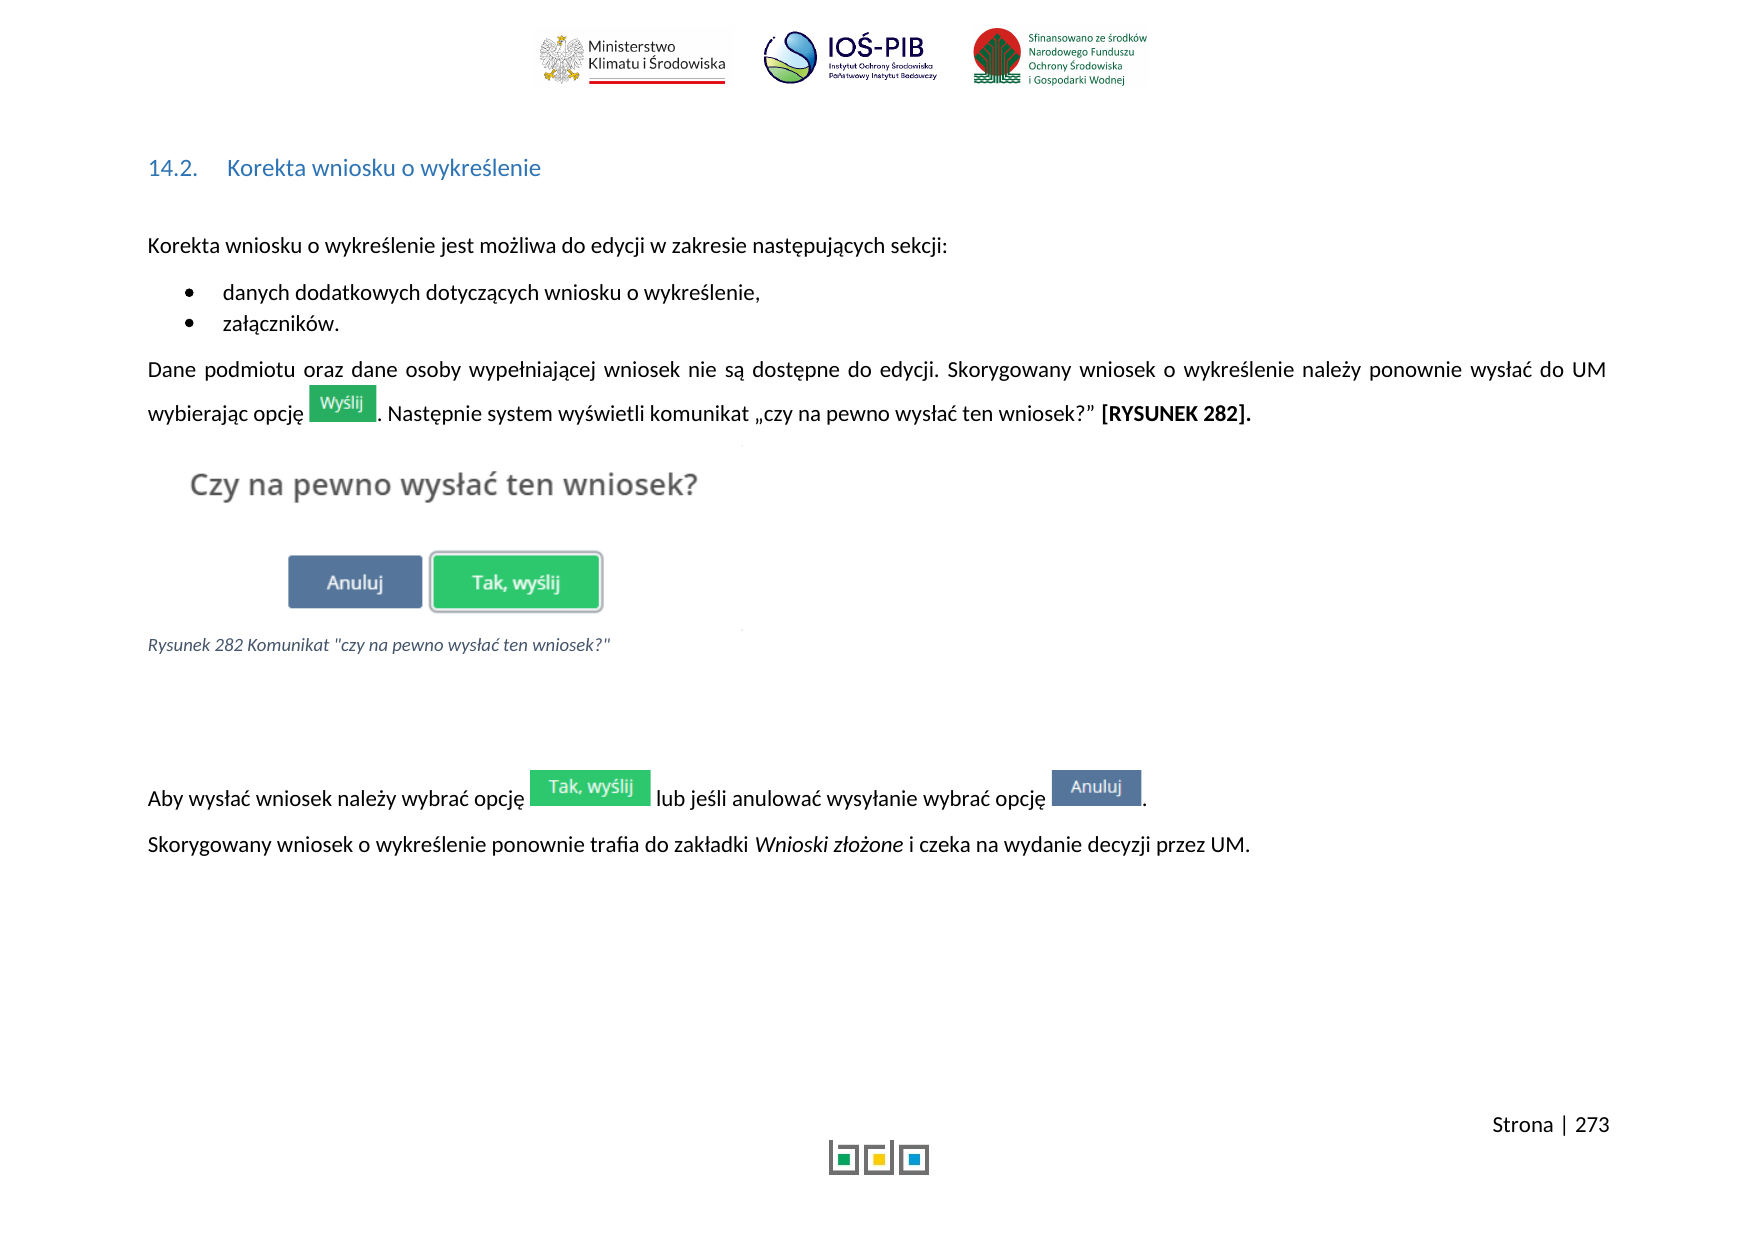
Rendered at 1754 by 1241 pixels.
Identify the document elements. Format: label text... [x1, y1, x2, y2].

picture [534, 26, 734, 90]
picture [820, 1128, 938, 1187]
picture [972, 25, 1149, 87]
list danych dodatkowych dotyczących wniosku o wykreślenie, [185, 278, 1609, 307]
picture [760, 26, 941, 89]
picture [530, 770, 651, 806]
text Rysunek 282 Komunikat "czy na pewno wysłać ten wniosek?" [148, 633, 1609, 656]
picture [309, 385, 377, 422]
text Korekta wniosku o wykreślenie jest możliwa do edycji w zakresie następujących sekcji: [148, 232, 1609, 260]
text Dane podmiotu oraz dane osoby wypełniającej wniosek nie są dostępne do edycji. Skorygowany wniosek o wykreślenie należy ponownie wysłać do UM wybierając opcję . Następnie system wyświetli komunikat „czy na pewno wysłać ten wniosek?” [RYSUNEK 282]. [148, 356, 1609, 427]
text Skorygowany wniosek o wykreślenie ponownie trafia do zakładki Wnioski złożone i czeka na wydanie decyzji przez UM. [148, 831, 1609, 858]
subtitle Korekta wniosku o wykreślenie [148, 152, 1609, 182]
text Aby wysłać wniosek należy wybrać opcję lub jeśli anulować wysyłanie wybrać opcję . [148, 771, 1609, 812]
list załączników. [185, 309, 1609, 337]
picture [147, 445, 743, 631]
picture [1051, 770, 1142, 806]
